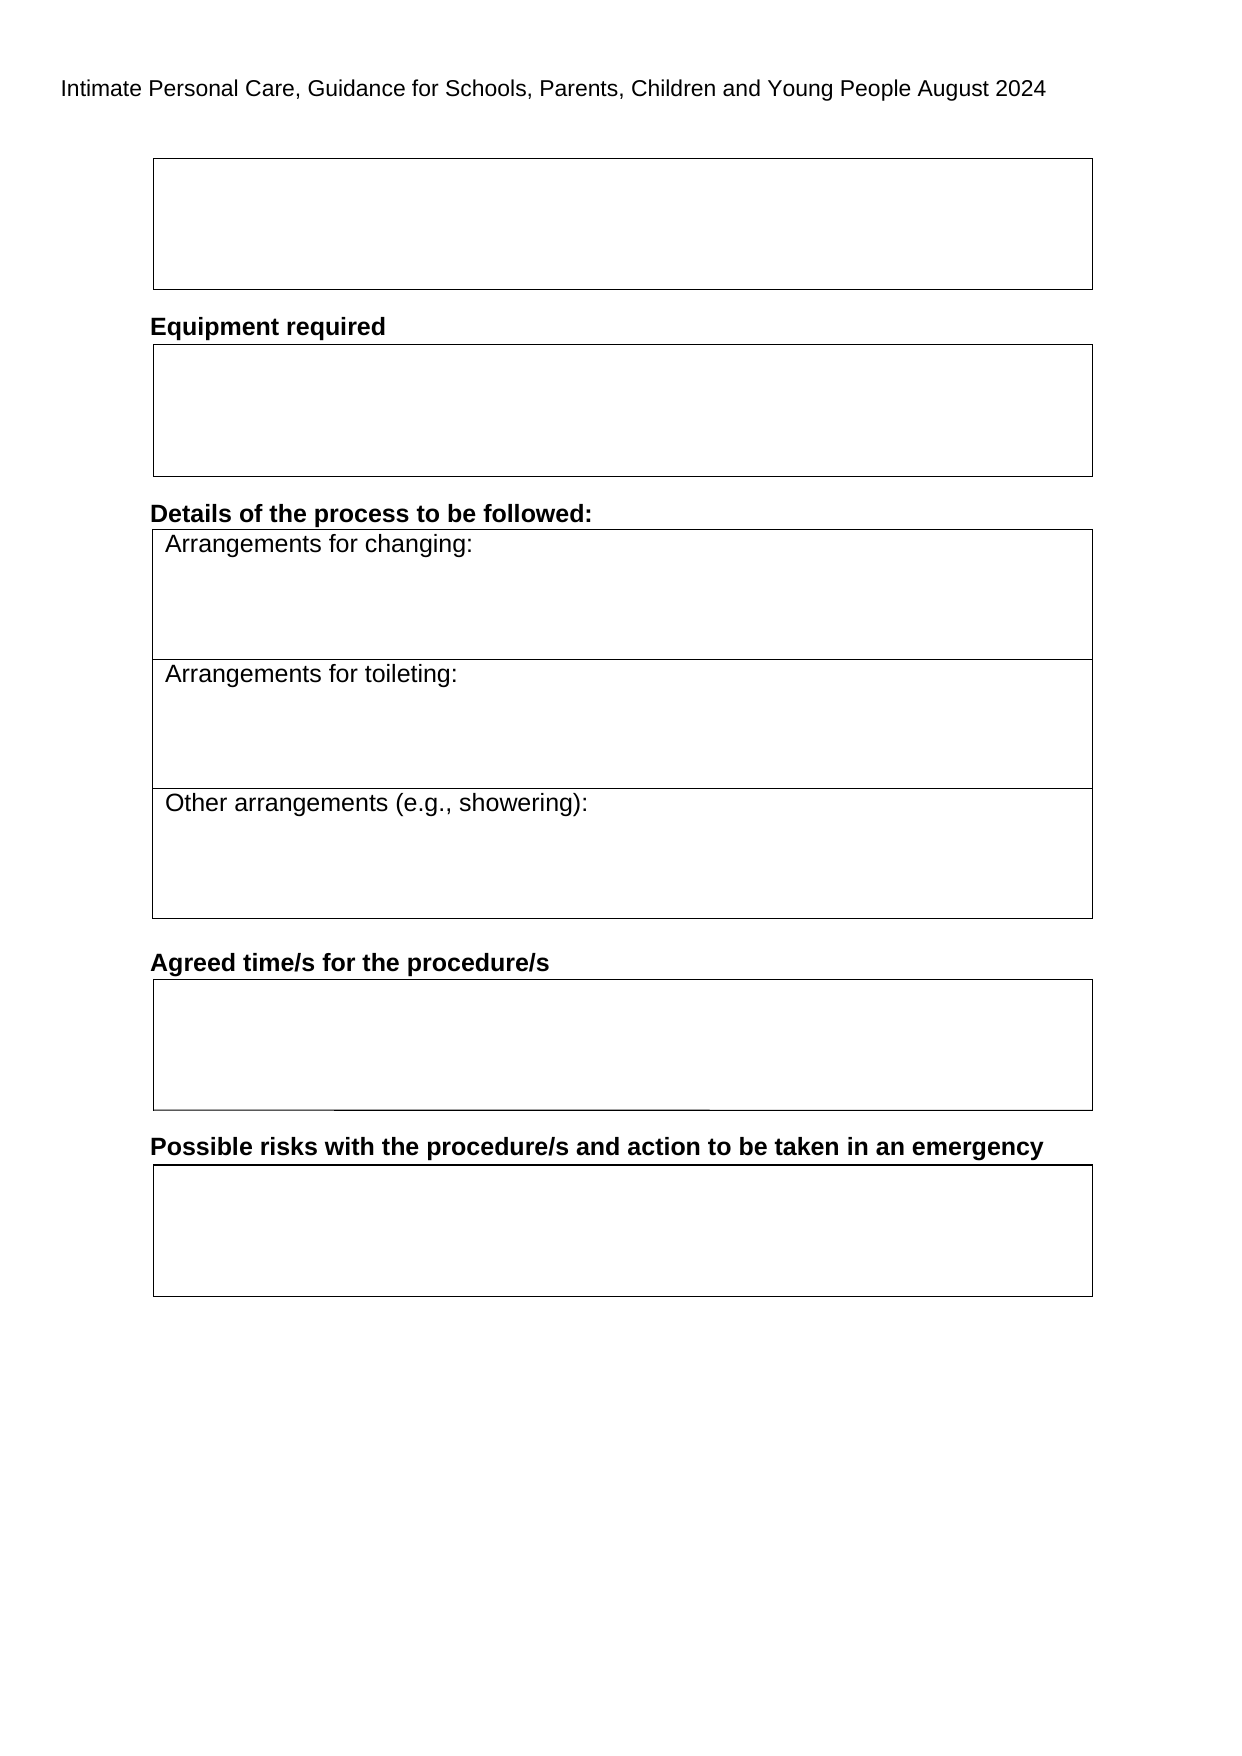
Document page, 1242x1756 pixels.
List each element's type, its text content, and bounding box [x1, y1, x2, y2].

table_cell Arrangements for toileting: [153, 660, 1092, 788]
text Possible risks with the procedure/s and action to be taken in an emergency [150, 1132, 1121, 1161]
table_cell Other arrangements (e.g., showering): [153, 789, 1092, 918]
text Equipment required [150, 312, 1121, 341]
text Agreed time/s for the procedure/s [150, 948, 1121, 976]
text Details of the process to be followed: [150, 499, 1121, 528]
table_header Arrangements for changing: [153, 530, 1092, 659]
